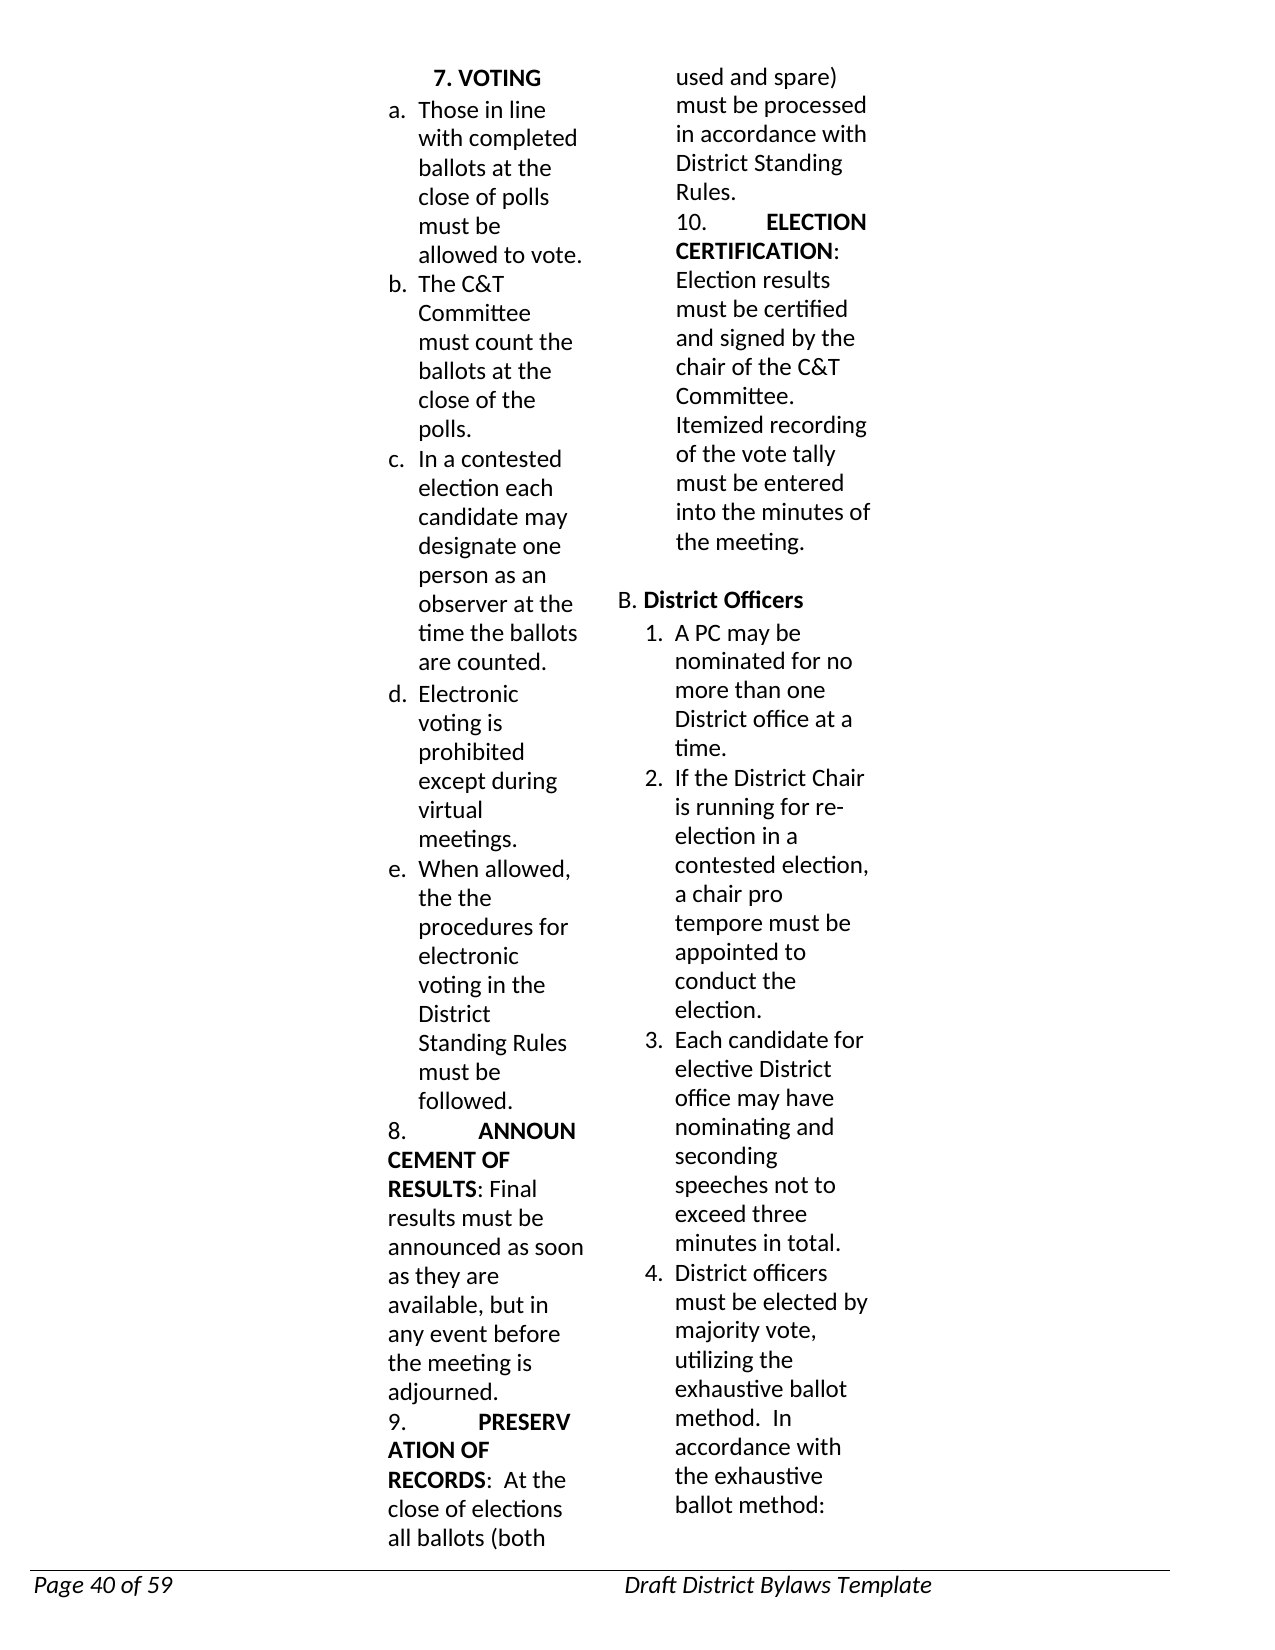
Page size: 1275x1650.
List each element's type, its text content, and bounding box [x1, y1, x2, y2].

list When allowed, the the procedures for electronic voting in the District Standing Rules must be followed. [388, 854, 584, 1116]
list If the District Chair is running for re-election in a contested election, a chair pro tempore must be appointed to conduct the election. [644, 763, 872, 1025]
list A PC may be nominated for no more than one District office at a time. [644, 618, 872, 763]
list Those in line with completed ballots at the close of polls must be allowed to vote. [388, 95, 584, 269]
list ANNOUNCEMENT OF RESULTS: Final results must be announced as soon as they are available, but in any event before the meeting is adjourned. [388, 1116, 584, 1407]
list District officers must be elected by majority vote, utilizing the exhaustive ballot method. In accordance with the exhaustive ballot method: [644, 1258, 872, 1519]
list The C&T Committee must count the ballots at the close of the polls. [388, 270, 584, 444]
list ELECTION CERTIFICATION: Election results must be certified and signed by the chair of the C&T Committee. Itemized recording of the vote tally must be entered into the minutes of the meeting. [676, 207, 872, 556]
list PRESERVATION OF RECORDS: At the close of elections all ballots (both used and spare) must be processed in accordance with District Standing Rules. [676, 62, 872, 207]
subtitle B. District Officers [618, 584, 872, 615]
list In a contested election each candidate may designate one person as an observer at the time the ballots are counted. [388, 444, 584, 677]
list PRESERVATION OF RECORDS: At the close of elections all ballots (both used and spare) must be processed in accordance with District Standing Rules. [388, 1407, 584, 1552]
list Electronic voting is prohibited except during virtual meetings. [388, 680, 584, 854]
list Each candidate for elective District office may have nominating and seconding speeches not to exceed three minutes in total. [644, 1025, 872, 1258]
subtitle 7. VOTING [433, 62, 584, 92]
